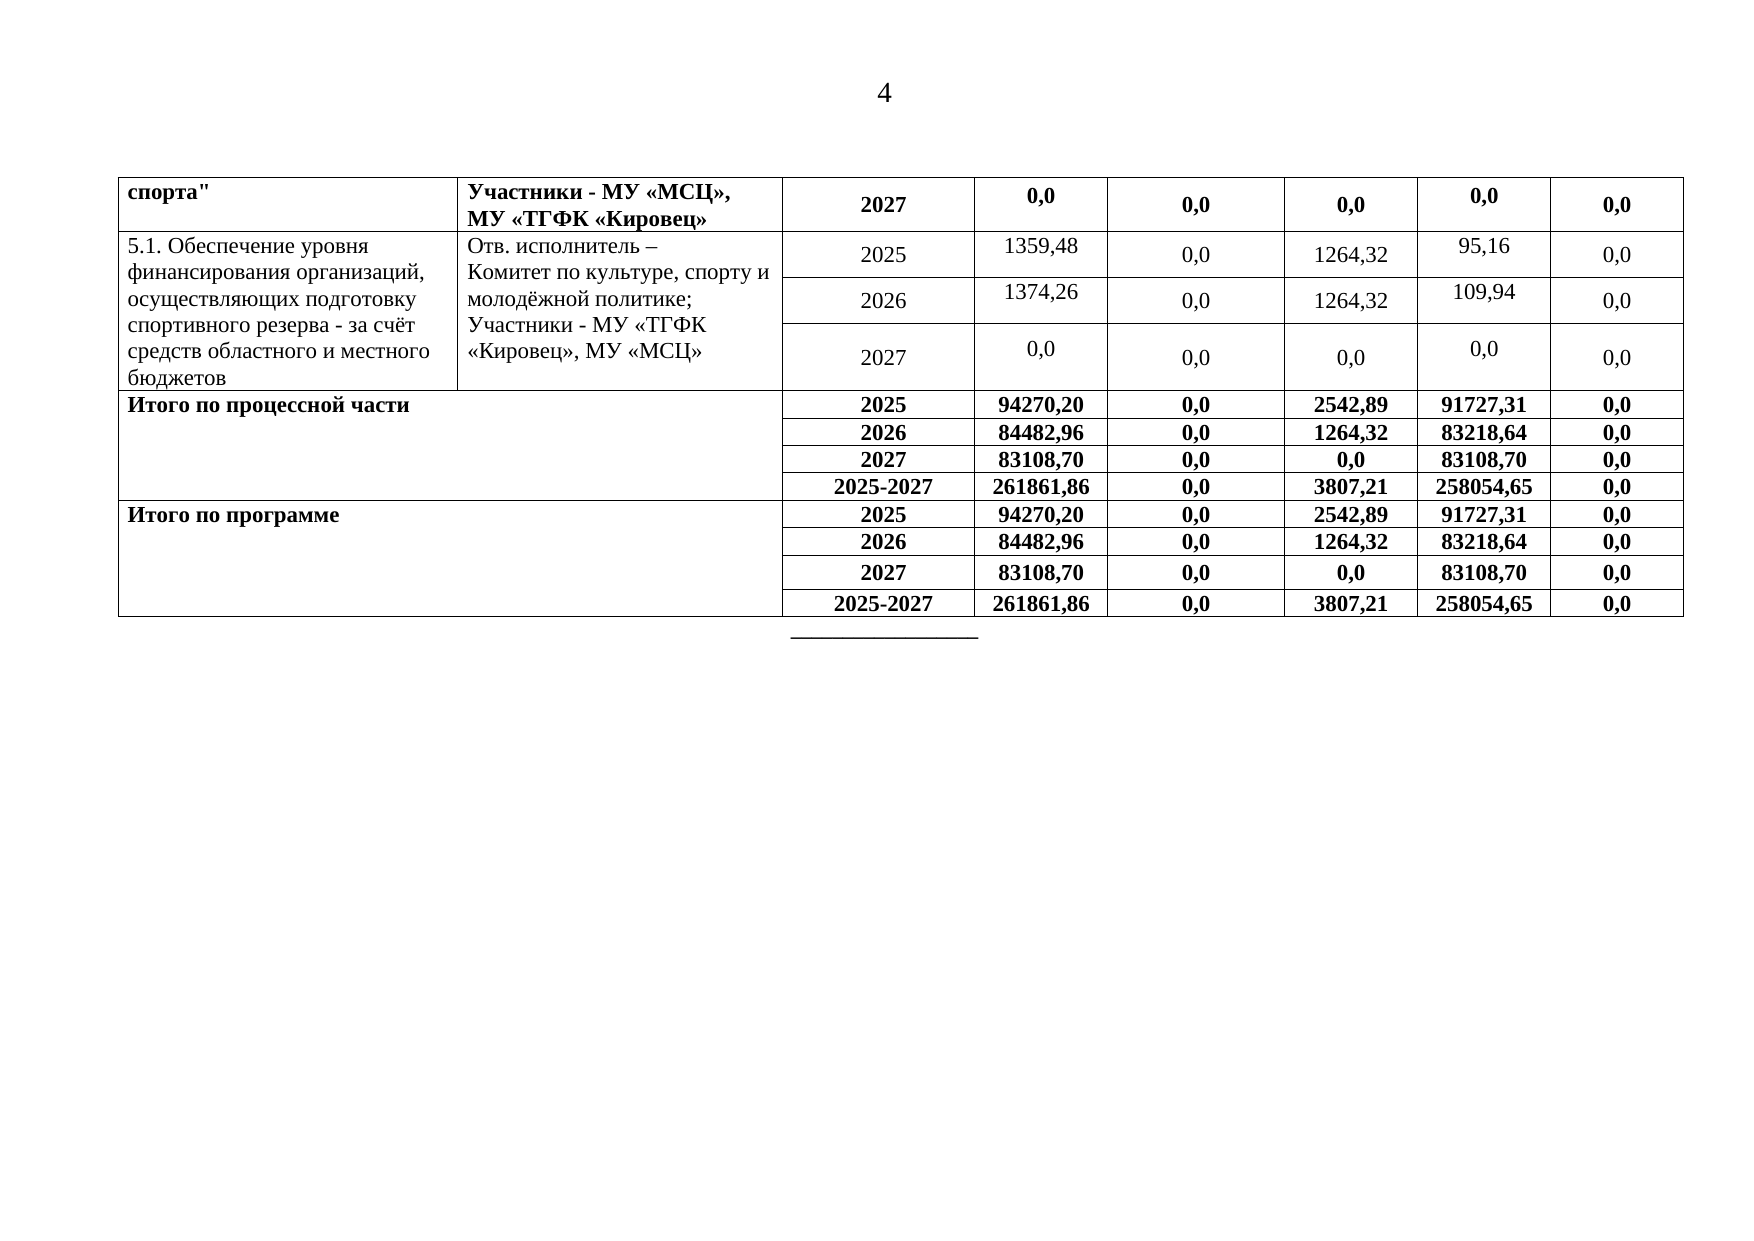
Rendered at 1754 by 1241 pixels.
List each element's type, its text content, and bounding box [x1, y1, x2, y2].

table_cell 5.1. Обеспечение уровня финансирования организаций, осуществляющих подготовку спортивного резерва - за счёт средств областного и местного бюджетов [119, 232, 457, 390]
table_cell 1264,32 [1285, 232, 1417, 277]
table_cell 0,0 [1551, 473, 1683, 500]
table_cell 2026 [783, 528, 974, 554]
table_cell 84482,96 [975, 528, 1107, 554]
table_cell 0,0 [1108, 590, 1284, 616]
table_cell 0,0 [1551, 178, 1683, 231]
table_cell 2025 [783, 391, 974, 417]
table_cell 0,0 [1285, 178, 1417, 231]
table_cell 84482,96 [975, 419, 1107, 445]
table_cell 2025-2027 [783, 473, 974, 500]
table_cell 0,0 [1108, 501, 1284, 527]
table_cell 0,0 [1285, 556, 1417, 588]
table_cell 2542,89 [1285, 501, 1417, 527]
table_cell 2027 [783, 324, 974, 390]
table_cell 0,0 [1551, 501, 1683, 527]
table_cell 0,0 [1551, 446, 1683, 472]
table_cell 2027 [783, 178, 974, 231]
table_cell 0,0 [1108, 278, 1284, 323]
table_cell 2026 [783, 419, 974, 445]
table_cell 1264,32 [1285, 528, 1417, 554]
table_cell 258054,65 [1418, 473, 1550, 500]
table_cell 109,94 [1418, 278, 1550, 323]
table_cell 1264,32 [1285, 419, 1417, 445]
table_cell 0,0 [1108, 324, 1284, 390]
table_cell Итого по программе [119, 501, 782, 616]
table_cell 0,0 [1108, 419, 1284, 445]
table_cell 0,0 [1108, 391, 1284, 417]
table_cell 0,0 [1551, 278, 1683, 323]
table_cell 83108,70 [1418, 556, 1550, 588]
table_cell 2025-2027 [783, 590, 974, 616]
table_cell 0,0 [1551, 528, 1683, 554]
table_cell 0,0 [1418, 178, 1550, 231]
table_cell 0,0 [1108, 528, 1284, 554]
table_cell 0,0 [1108, 473, 1284, 500]
table_cell Итого по процессной части [119, 391, 782, 500]
table_cell 91727,31 [1418, 391, 1550, 417]
table_cell 2025 [783, 501, 974, 527]
table_cell 83218,64 [1418, 528, 1550, 554]
table_cell 0,0 [1285, 324, 1417, 390]
table_cell 0,0 [1551, 232, 1683, 277]
table_cell 2027 [783, 446, 974, 472]
table_cell 3807,21 [1285, 590, 1417, 616]
table_cell 83218,64 [1418, 419, 1550, 445]
table_cell 0,0 [1108, 232, 1284, 277]
table_cell 95,16 [1418, 232, 1550, 277]
table_cell 2026 [783, 278, 974, 323]
table_cell 1264,32 [1285, 278, 1417, 323]
table_cell 94270,20 [975, 391, 1107, 417]
table_cell 0,0 [975, 178, 1107, 231]
table_cell 2027 [783, 556, 974, 588]
table_cell 0,0 [1418, 324, 1550, 390]
table_cell 0,0 [1108, 446, 1284, 472]
table_cell 83108,70 [975, 446, 1107, 472]
text __________________ [103, 617, 1665, 641]
table_cell 2025 [783, 232, 974, 277]
table_cell 91727,31 [1418, 501, 1550, 527]
table_cell 0,0 [1551, 391, 1683, 417]
table_cell 0,0 [1108, 178, 1284, 231]
table_cell 0,0 [975, 324, 1107, 390]
table_cell 261861,86 [975, 590, 1107, 616]
table_cell 0,0 [1285, 446, 1417, 472]
table_cell Отв. исполнитель – Комитет по культуре, спорту и молодёжной политике; Участники - МУ «ТГФК «Кировец», МУ «МСЦ» [458, 232, 782, 390]
table_cell 3807,21 [1285, 473, 1417, 500]
table_cell 94270,20 [975, 501, 1107, 527]
table_cell 83108,70 [975, 556, 1107, 588]
table_cell 0,0 [1551, 556, 1683, 588]
table_cell 1359,48 [975, 232, 1107, 277]
table_cell 2542,89 [1285, 391, 1417, 417]
table_cell 83108,70 [1418, 446, 1550, 472]
table_cell 0,0 [1551, 419, 1683, 445]
table_cell 1374,26 [975, 278, 1107, 323]
table_cell 0,0 [1108, 556, 1284, 588]
table_cell 0,0 [1551, 324, 1683, 390]
table_cell 261861,86 [975, 473, 1107, 500]
table_cell 0,0 [1551, 590, 1683, 616]
table_cell 258054,65 [1418, 590, 1550, 616]
